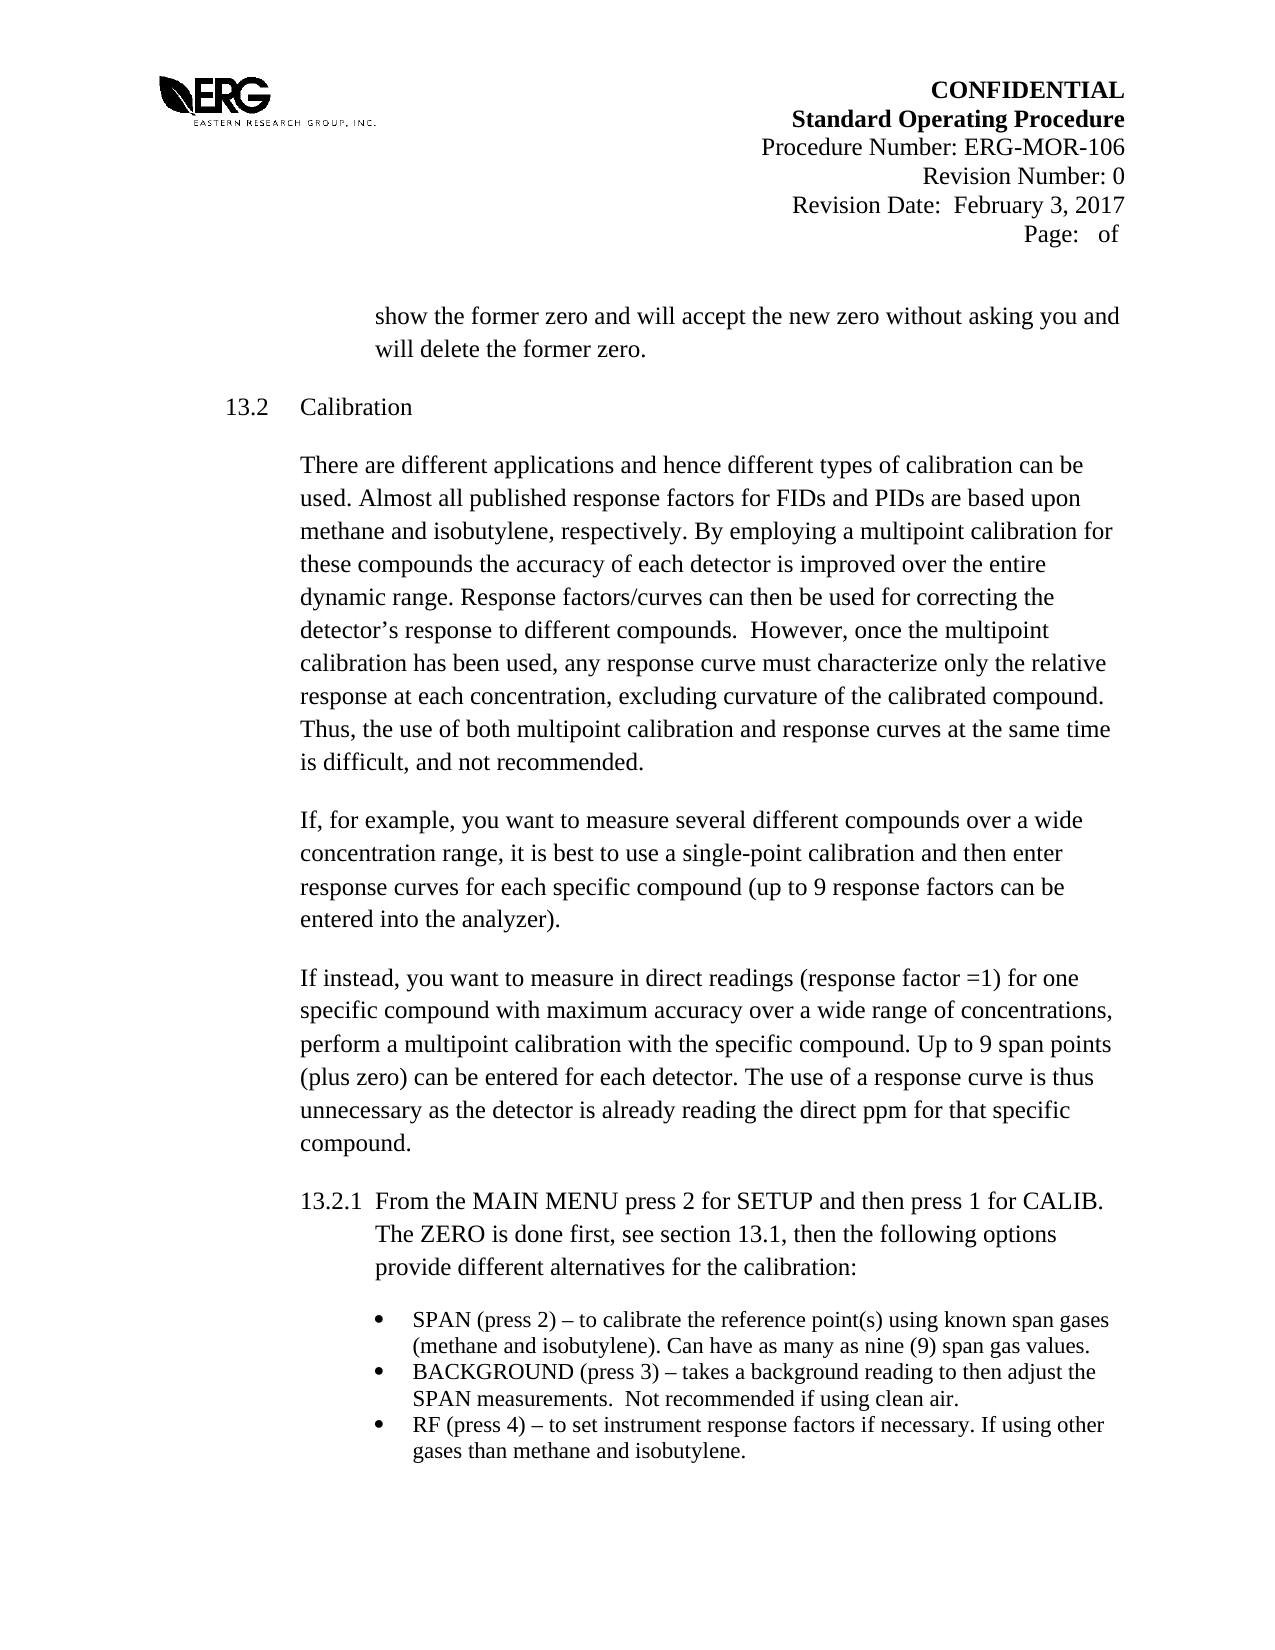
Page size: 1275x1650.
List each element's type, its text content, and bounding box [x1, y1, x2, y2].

list BACKGROUND (press 3) – takes a background reading to then adjust the SPAN measurements. Not recommended if using clean air. [375, 1358, 1125, 1411]
text There are different applications and hence different types of calibration can be used. Almost all published response factors for FIDs and PIDs are based upon methane and isobutylene, respectively. By employing a multipoint calibration for these compounds the accuracy of each detector is improved over the entire dynamic range. Response factors/curves can then be used for correcting the detector’s response to different compounds. However, once the multipoint calibration has been used, any response curve must characterize only the relative response at each concentration, excluding curvature of the calibrated compound. Thus, the use of both multipoint calibration and response curves at the same time is difficult, and not recommended. [300, 450, 1125, 776]
text If instead, you want to measure in direct readings (response factor =1) for one specific compound with maximum accuracy over a wide range of concentrations, perform a multipoint calibration with the specific compound. Up to 9 span points (plus zero) can be entered for each detector. The use of a response curve is thus unnecessary as the detector is already reading the direct ppm for that specific compound. [300, 963, 1125, 1156]
list RF (press 4) – to set instrument response factors if necessary. If using other gases than methane and isobutylene. [375, 1411, 1125, 1464]
text 13.2 Calibration [150, 392, 1125, 421]
text 13.2.1 From the MAIN MENU press 2 for SETUP and then press 1 for CALIB. The ZERO is done first, see section 13.1, then the following options provide different alternatives for the calibration: [300, 1186, 1125, 1281]
picture [157, 75, 376, 127]
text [300, 301, 1125, 363]
text If, for example, you want to measure several different compounds over a wide concentration range, it is best to use a single-point calibration and then enter response curves for each specific compound (up to 9 response factors can be entered into the analyzer). [300, 806, 1125, 933]
list SPAN (press 2) – to calibrate the reference point(s) using known span gases (methane and isobutylene). Can have as many as nine (9) span gas values. [375, 1306, 1125, 1358]
